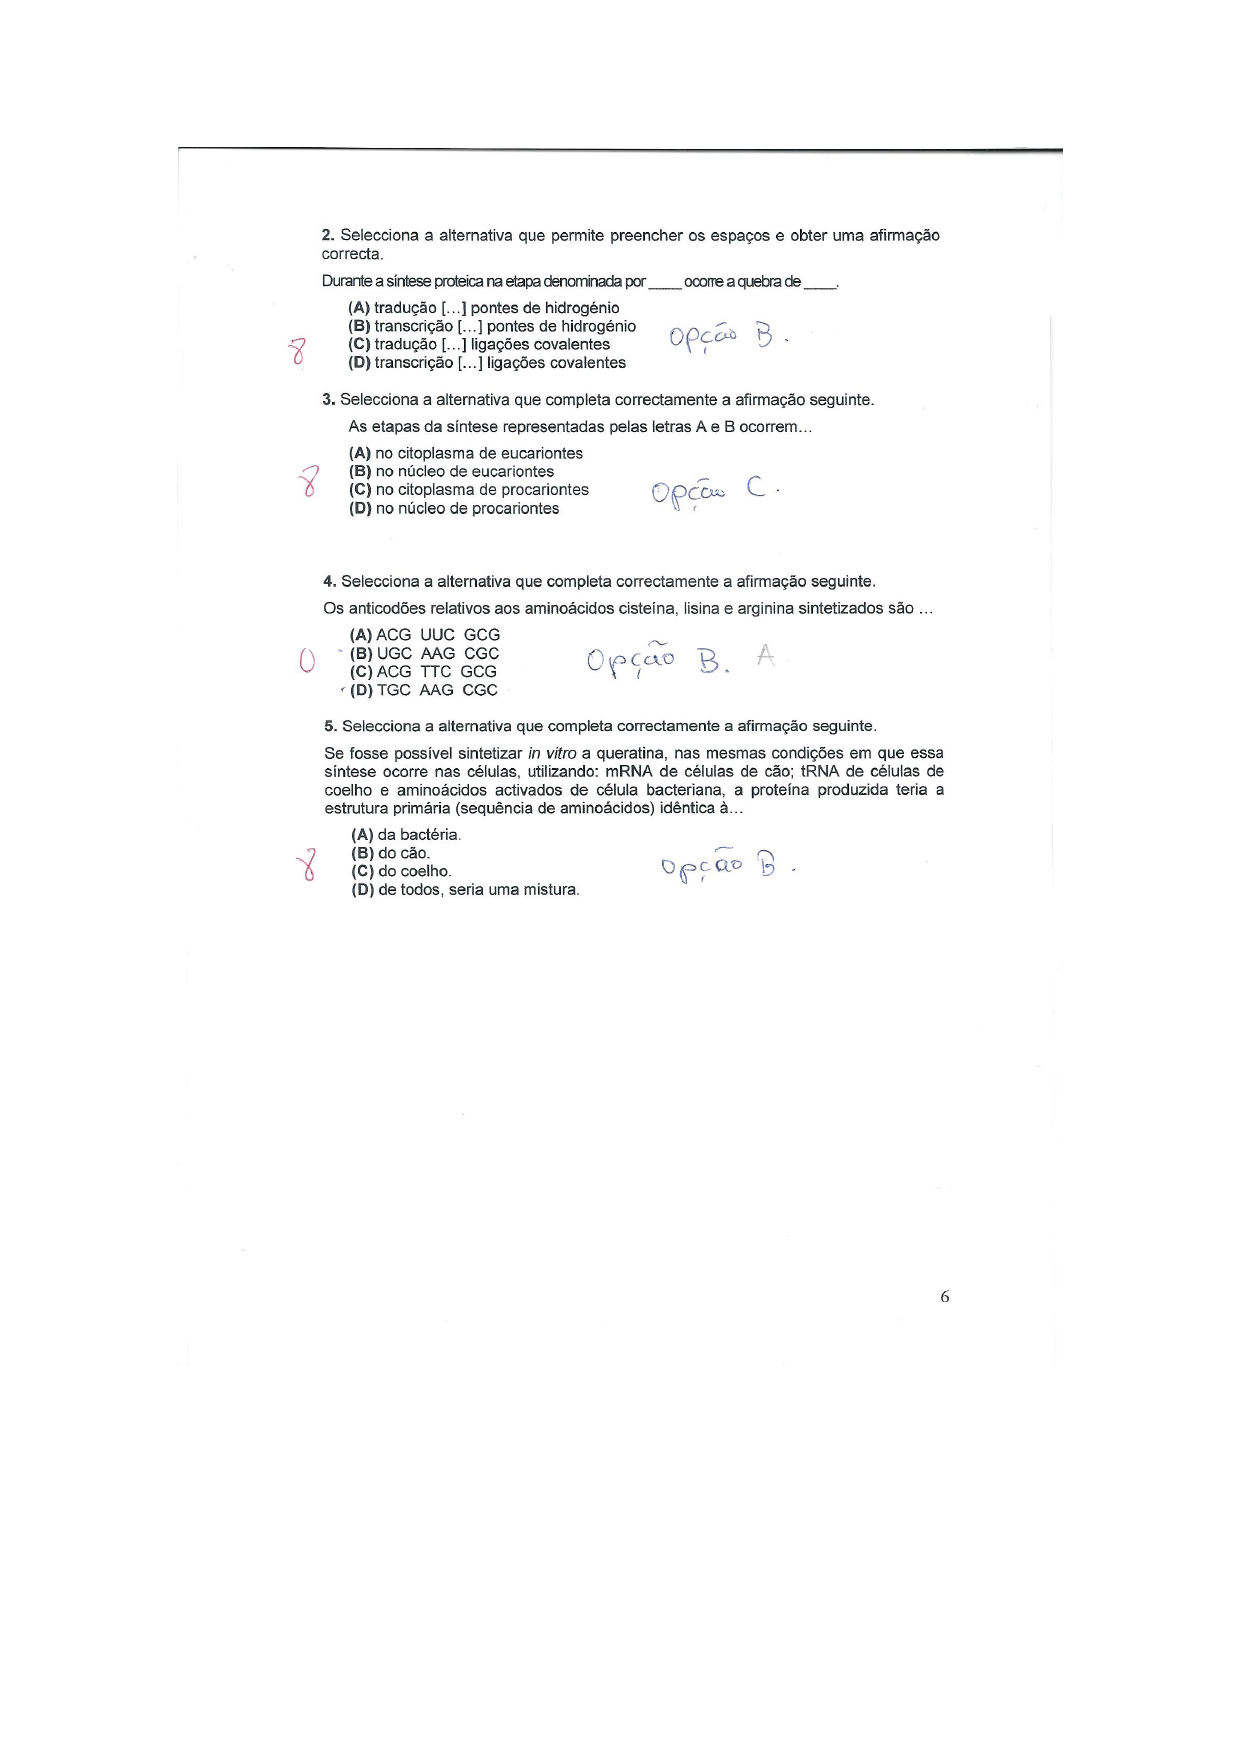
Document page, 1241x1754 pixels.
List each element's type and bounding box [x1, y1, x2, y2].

picture [177, 147, 1063, 1366]
